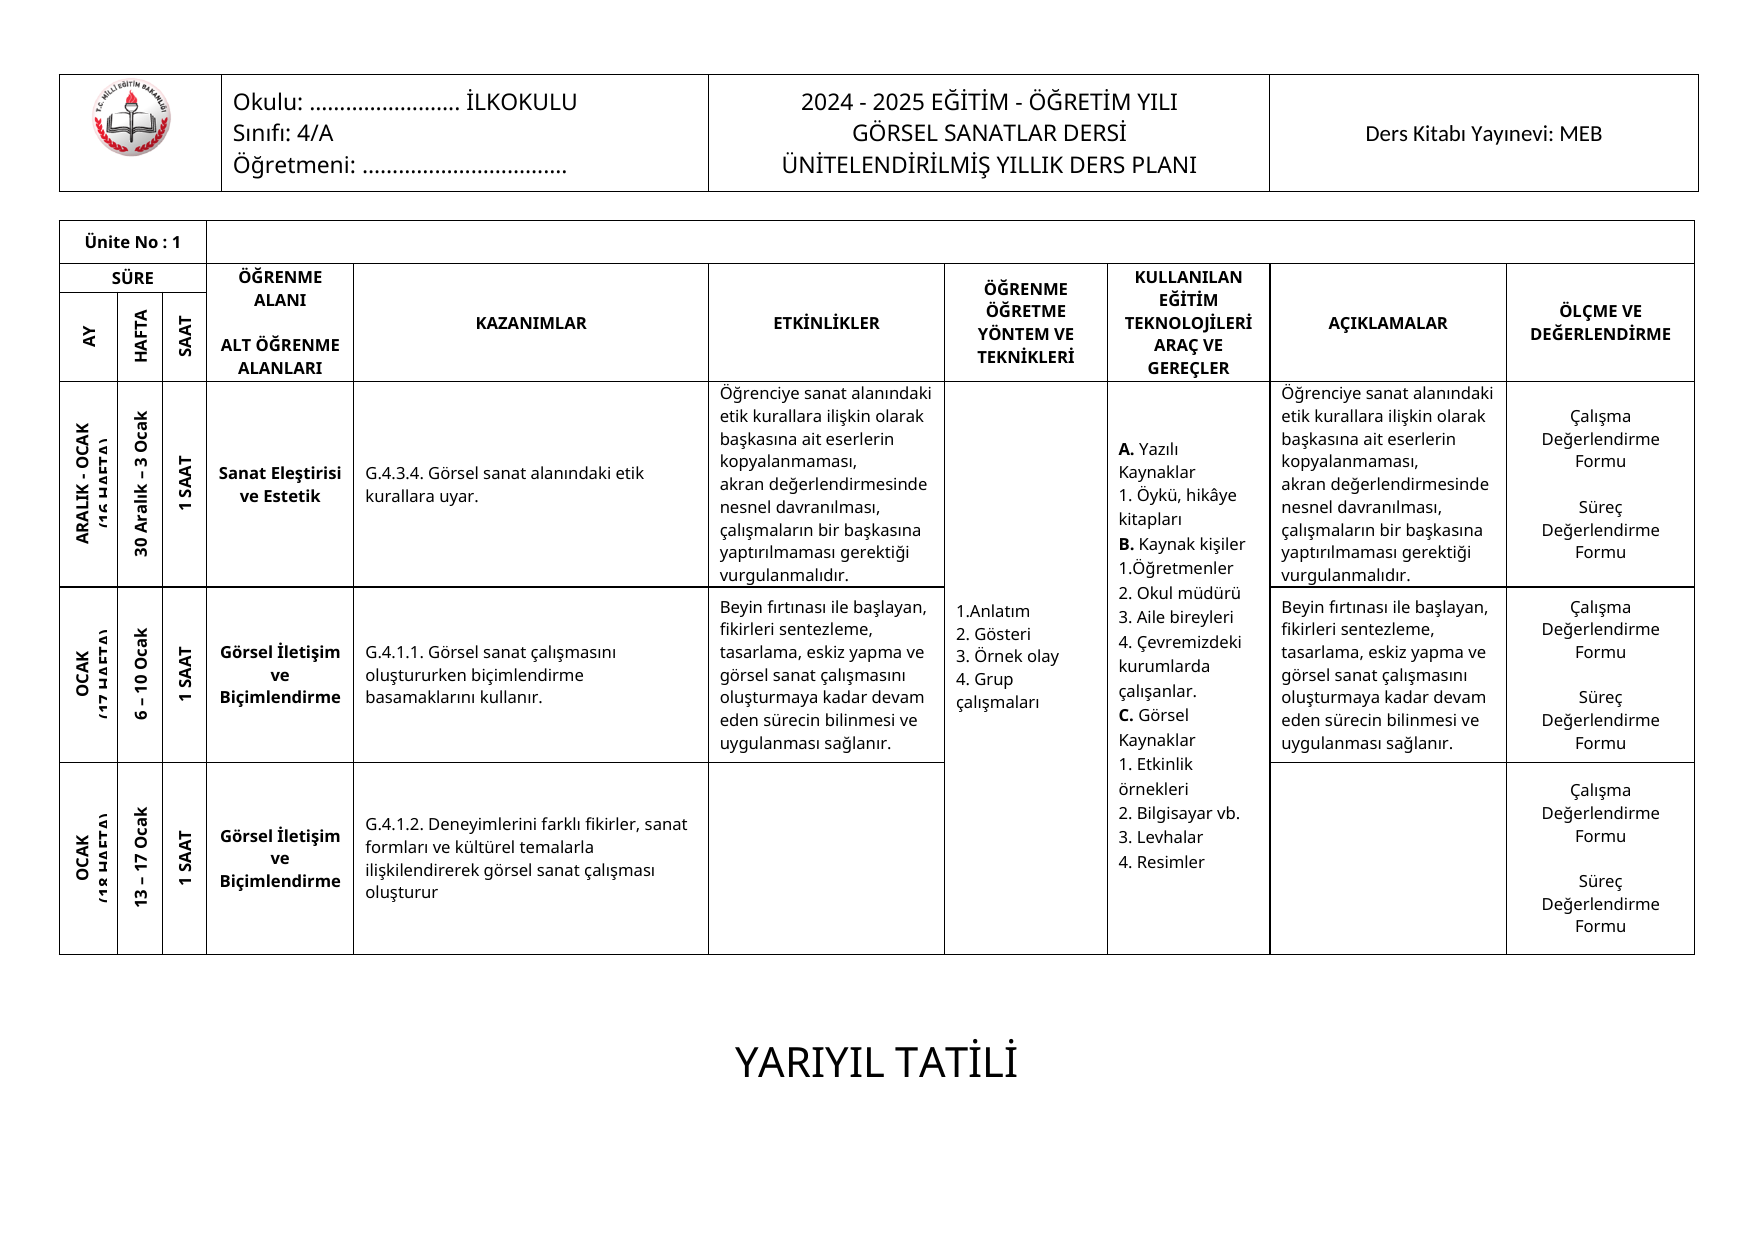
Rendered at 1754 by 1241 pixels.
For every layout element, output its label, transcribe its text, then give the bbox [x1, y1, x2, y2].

table_cell G.4.3.4. Görsel sanat alanındaki etik kurallara uyar. [354, 382, 708, 586]
table_cell Çalışma Değerlendirme Formu Süreç Değerlendirme Formu [1507, 382, 1694, 586]
table_cell G.4.1.1. Görsel sanat çalışmasını oluştururken biçimlendirme basamaklarını kullanır. [354, 588, 708, 762]
table_cell ARALIK - OCAK (16.HAFTA) [60, 382, 117, 586]
table_cell Beyin fırtınası ile başlayan, fikirleri sentezleme, tasarlama, eskiz yapma ve görsel sanat çalışmasını oluşturmaya kadar devam eden sürecin bilinmesi ve uygulanması sağlanır. [709, 588, 944, 762]
table_cell Beyin fırtınası ile başlayan, fikirleri sentezleme, tasarlama, eskiz yapma ve görsel sanat çalışmasını oluşturmaya kadar devam eden sürecin bilinmesi ve uygulanması sağlanır. [1271, 588, 1506, 762]
table_cell [1271, 763, 1506, 954]
table_cell OCAK (18.HAFTA) [60, 763, 117, 954]
table_cell Görsel İletişim ve Biçimlendirme [207, 763, 353, 954]
table_cell 1.Anlatım 2. Gösteri 3. Örnek olay 4. Grup çalışmaları [945, 382, 1107, 954]
text YARIYIL TATİLİ [59, 1033, 1695, 1089]
table_cell ÖĞRENME ÖĞRETME YÖNTEM VE TEKNİKLERİ [945, 264, 1107, 381]
table_cell ÖĞRENME ALANI ALT ÖĞRENME ALANLARI [207, 264, 353, 381]
table_cell G.4.1.2. Deneyimlerini farklı fikirler, sanat formları ve kültürel temalarla ilişkilendirerek görsel sanat çalışması oluşturur [354, 763, 708, 954]
table_cell Öğrenciye sanat alanındaki etik kurallara ilişkin olarak başkasına ait eserlerin kopyalanmaması, akran değerlendirmesinde nesnel davranılması, çalışmaların bir başkasına yaptırılmaması gerektiği vurgulanmalıdır. [1271, 382, 1506, 586]
table_cell Öğrenciye sanat alanındaki etik kurallara ilişkin olarak başkasına ait eserlerin kopyalanmaması, akran değerlendirmesinde nesnel davranılması, çalışmaların bir başkasına yaptırılmaması gerektiği vurgulanmalıdır. [709, 382, 944, 586]
table_cell SAAT [163, 293, 206, 381]
table_cell 1 SAAT [163, 763, 206, 954]
picture [86, 75, 176, 163]
table_cell ETKİNLİKLER [709, 264, 944, 381]
table_header Ünite No : 1 [60, 221, 206, 263]
table_cell AÇIKLAMALAR [1271, 264, 1506, 381]
table_cell Çalışma Değerlendirme Formu Süreç Değerlendirme Formu [1507, 588, 1694, 762]
table_cell HAFTA [118, 293, 162, 381]
table_cell 13 – 17 Ocak [118, 763, 162, 954]
table_cell SÜRE [60, 264, 206, 292]
table_cell KAZANIMLAR [354, 264, 708, 381]
table_cell Çalışma Değerlendirme Formu Süreç Değerlendirme Formu [1507, 763, 1694, 954]
table_cell 30 Aralık – 3 Ocak [118, 382, 162, 586]
table_cell Görsel İletişim ve Biçimlendirme [207, 588, 353, 762]
table_cell [709, 763, 944, 954]
table_cell AY [60, 293, 117, 381]
table_cell Sanat Eleştirisi ve Estetik [207, 382, 353, 586]
table_cell OCAK (17.HAFTA) [60, 588, 117, 762]
table_cell KULLANILAN EĞİTİM TEKNOLOJİLERİ ARAÇ VE GEREÇLER [1108, 264, 1269, 381]
table_cell 1 SAAT [163, 588, 206, 762]
table_cell A. Yazılı Kaynaklar 1. Öykü, hikâye kitapları B. Kaynak kişiler 1.Öğretmenler 2. Okul müdürü 3. Aile bireyleri 4. Çevremizdeki kurumlarda çalışanlar. C. Görsel Kaynaklar 1. Etkinlik örnekleri 2. Bilgisayar vb. 3. Levhalar 4. Resimler [1108, 382, 1269, 954]
table_cell 6 – 10 Ocak [118, 588, 162, 762]
table_header [207, 221, 1694, 263]
table_cell ÖLÇME VE DEĞERLENDİRME [1507, 264, 1694, 381]
table_cell 1 SAAT [163, 382, 206, 586]
